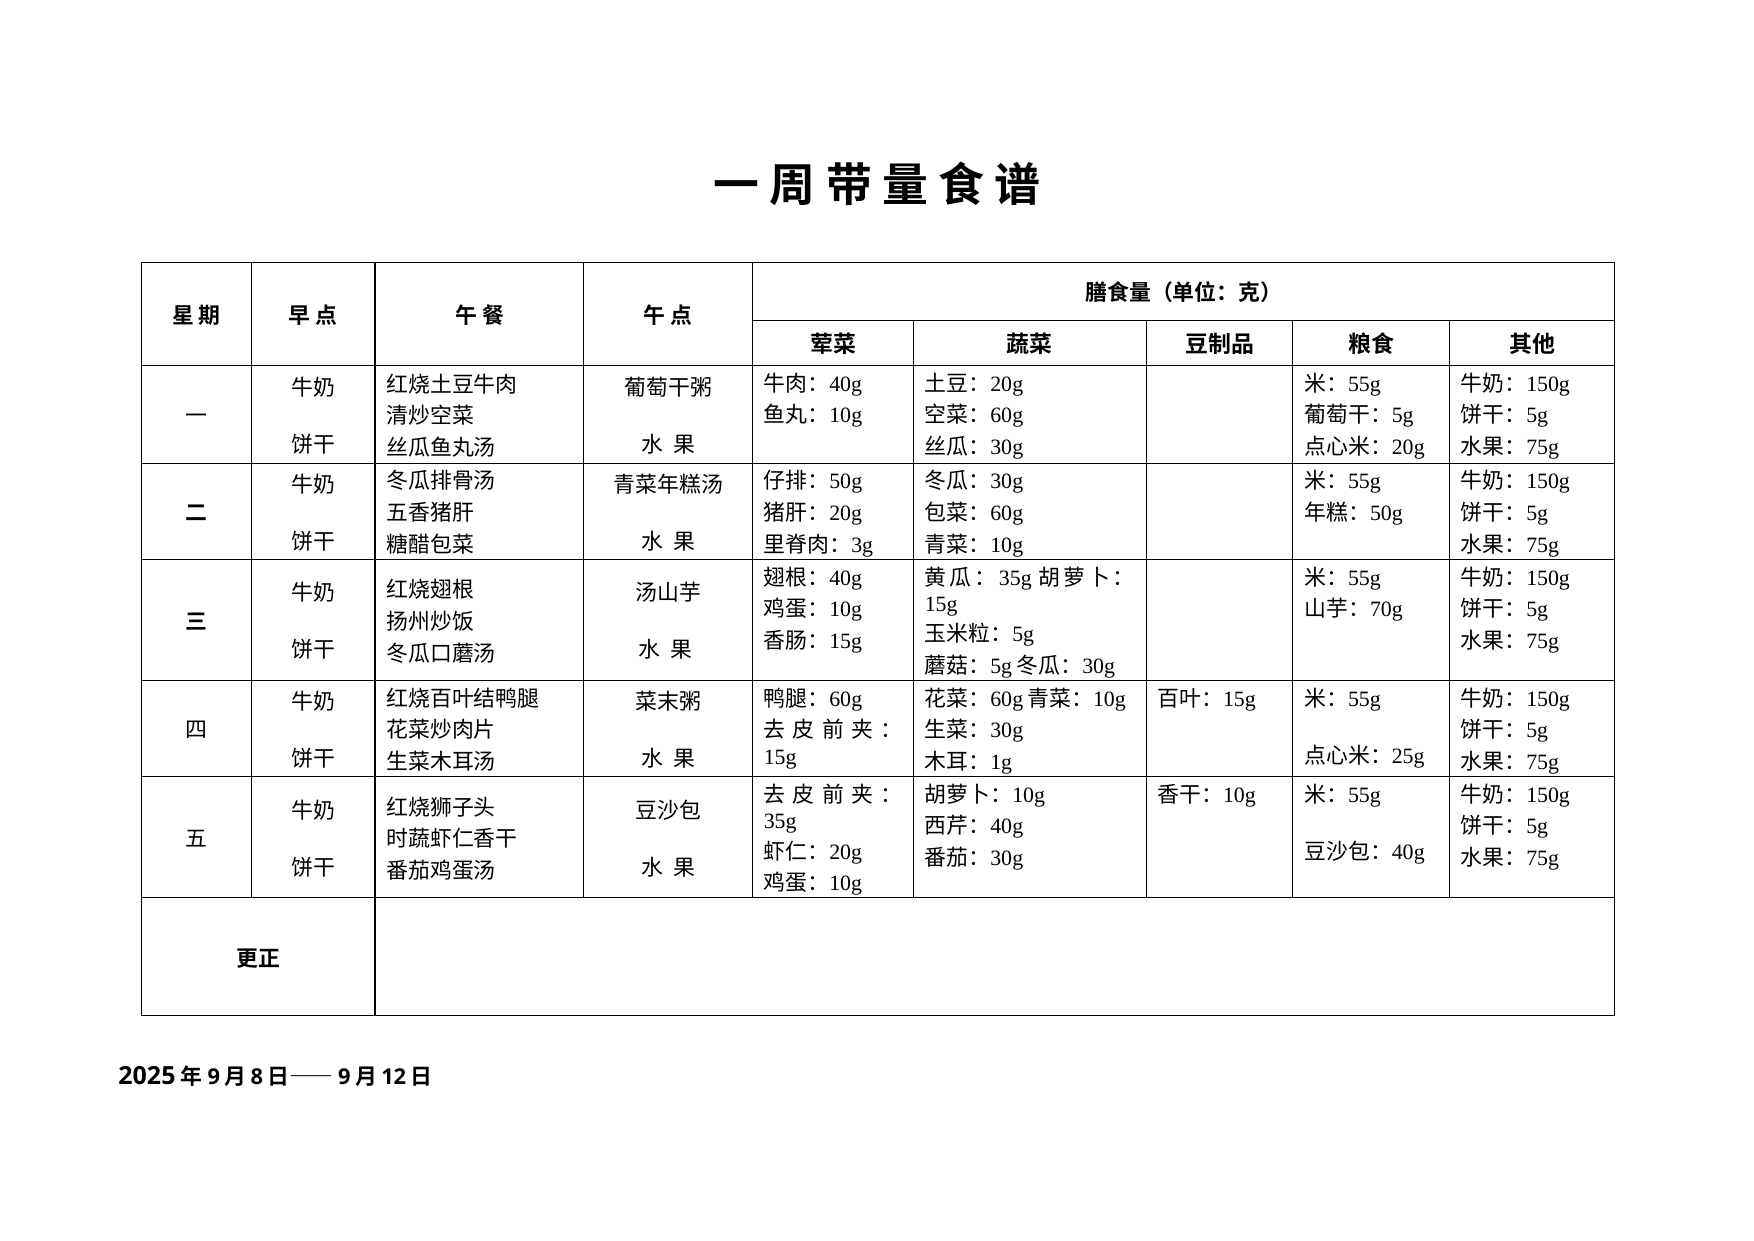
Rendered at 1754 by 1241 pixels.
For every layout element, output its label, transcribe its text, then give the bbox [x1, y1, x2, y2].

table_cell 牛奶 饼干 [252, 777, 374, 897]
table_cell 百叶：15g [1147, 681, 1292, 776]
table_cell 四 [142, 681, 251, 776]
table_cell 荤菜 [753, 321, 913, 365]
table_cell [1147, 366, 1292, 462]
table_cell 五 [142, 777, 251, 897]
table_cell 一 [142, 366, 251, 462]
table_cell 冬瓜排骨汤 五香猪肝 糖醋包菜 [376, 464, 583, 558]
table_cell 牛奶 饼干 [252, 560, 374, 680]
table_cell [1147, 560, 1292, 680]
table_cell 牛奶 饼干 [252, 366, 374, 462]
table_cell 黄瓜：35g胡萝卜：15g 玉米粒：5g 蘑菇：5g冬瓜：30g [914, 560, 1146, 680]
table_cell [1147, 464, 1292, 558]
table_header 早 点 [252, 263, 374, 365]
table_cell 翅根：40g 鸡蛋：10g 香肠：15g [753, 560, 913, 680]
table_cell 牛奶 饼干 [252, 464, 374, 558]
table_cell 牛奶：150g 饼干：5g 水果：75g [1450, 560, 1614, 680]
table_cell 更正 [142, 898, 374, 1015]
table_cell 米：55g 年糕：50g [1293, 464, 1449, 558]
table_cell 冬瓜：30g 包菜：60g 青菜：10g [914, 464, 1146, 558]
table_cell 牛奶 饼干 [252, 681, 374, 776]
table_header 星 期 [142, 263, 251, 365]
table_cell 红烧狮子头 时蔬虾仁香干 番茄鸡蛋汤 [376, 777, 583, 897]
table_cell 香干：10g [1147, 777, 1292, 897]
table_header 午 餐 [376, 263, 583, 365]
table_cell 菜末粥 水 果 [584, 681, 752, 776]
table_cell 米：55g 豆沙包：40g [1293, 777, 1449, 897]
table_cell 其他 [1450, 321, 1614, 365]
table_cell [376, 898, 1614, 1015]
table_cell 豆制品 [1147, 321, 1292, 365]
table_cell 米：55g 山芋：70g [1293, 560, 1449, 680]
text 一 周 带 量 食 谱 [118, 133, 1636, 230]
table_cell 牛奶：150g 饼干：5g 水果：75g [1450, 366, 1614, 462]
table_cell 米：55g 点心米：25g [1293, 681, 1449, 776]
table_cell 牛奶：150g 饼干：5g 水果：75g [1450, 681, 1614, 776]
table_cell 牛肉：40g 鱼丸：10g [753, 366, 913, 462]
table_cell 二 [142, 464, 251, 558]
table_header 午 点 [584, 263, 752, 365]
table_cell 汤山芋 水 果 [584, 560, 752, 680]
table_cell 青菜年糕汤 水 果 [584, 464, 752, 558]
table_cell 鸭腿：60g 去皮前夹：15g [753, 681, 913, 776]
table_cell 豆沙包 水 果 [584, 777, 752, 897]
table_cell 土豆：20g 空菜：60g 丝瓜：30g [914, 366, 1146, 462]
text 2025年 9月8日—— 9月12日 [118, 230, 1636, 1108]
table_cell 牛奶：150g 饼干：5g 水果：75g [1450, 777, 1614, 897]
table_cell 红烧百叶结鸭腿 花菜炒肉片 生菜木耳汤 [376, 681, 583, 776]
table_header 膳食量（单位：克） [753, 263, 1614, 319]
table_cell 粮食 [1293, 321, 1449, 365]
table_cell 米：55g 葡萄干：5g 点心米：20g [1293, 366, 1449, 462]
table_cell 去皮前夹：35g 虾仁：20g 鸡蛋：10g [753, 777, 913, 897]
table_cell 葡萄干粥 水 果 [584, 366, 752, 462]
table_cell 三 [142, 560, 251, 680]
table_cell 花菜：60g青菜：10g 生菜：30g 木耳：1g [914, 681, 1146, 776]
table_cell 胡萝卜：10g 西芹：40g 番茄：30g [914, 777, 1146, 897]
table_cell 仔排：50g 猪肝：20g 里脊肉：3g [753, 464, 913, 558]
table_cell 红烧土豆牛肉 清炒空菜 丝瓜鱼丸汤 [376, 366, 583, 462]
table_cell 蔬菜 [914, 321, 1146, 365]
table_cell 红烧翅根 扬州炒饭 冬瓜口蘑汤 [376, 560, 583, 680]
table_cell 牛奶：150g 饼干：5g 水果：75g [1450, 464, 1614, 558]
